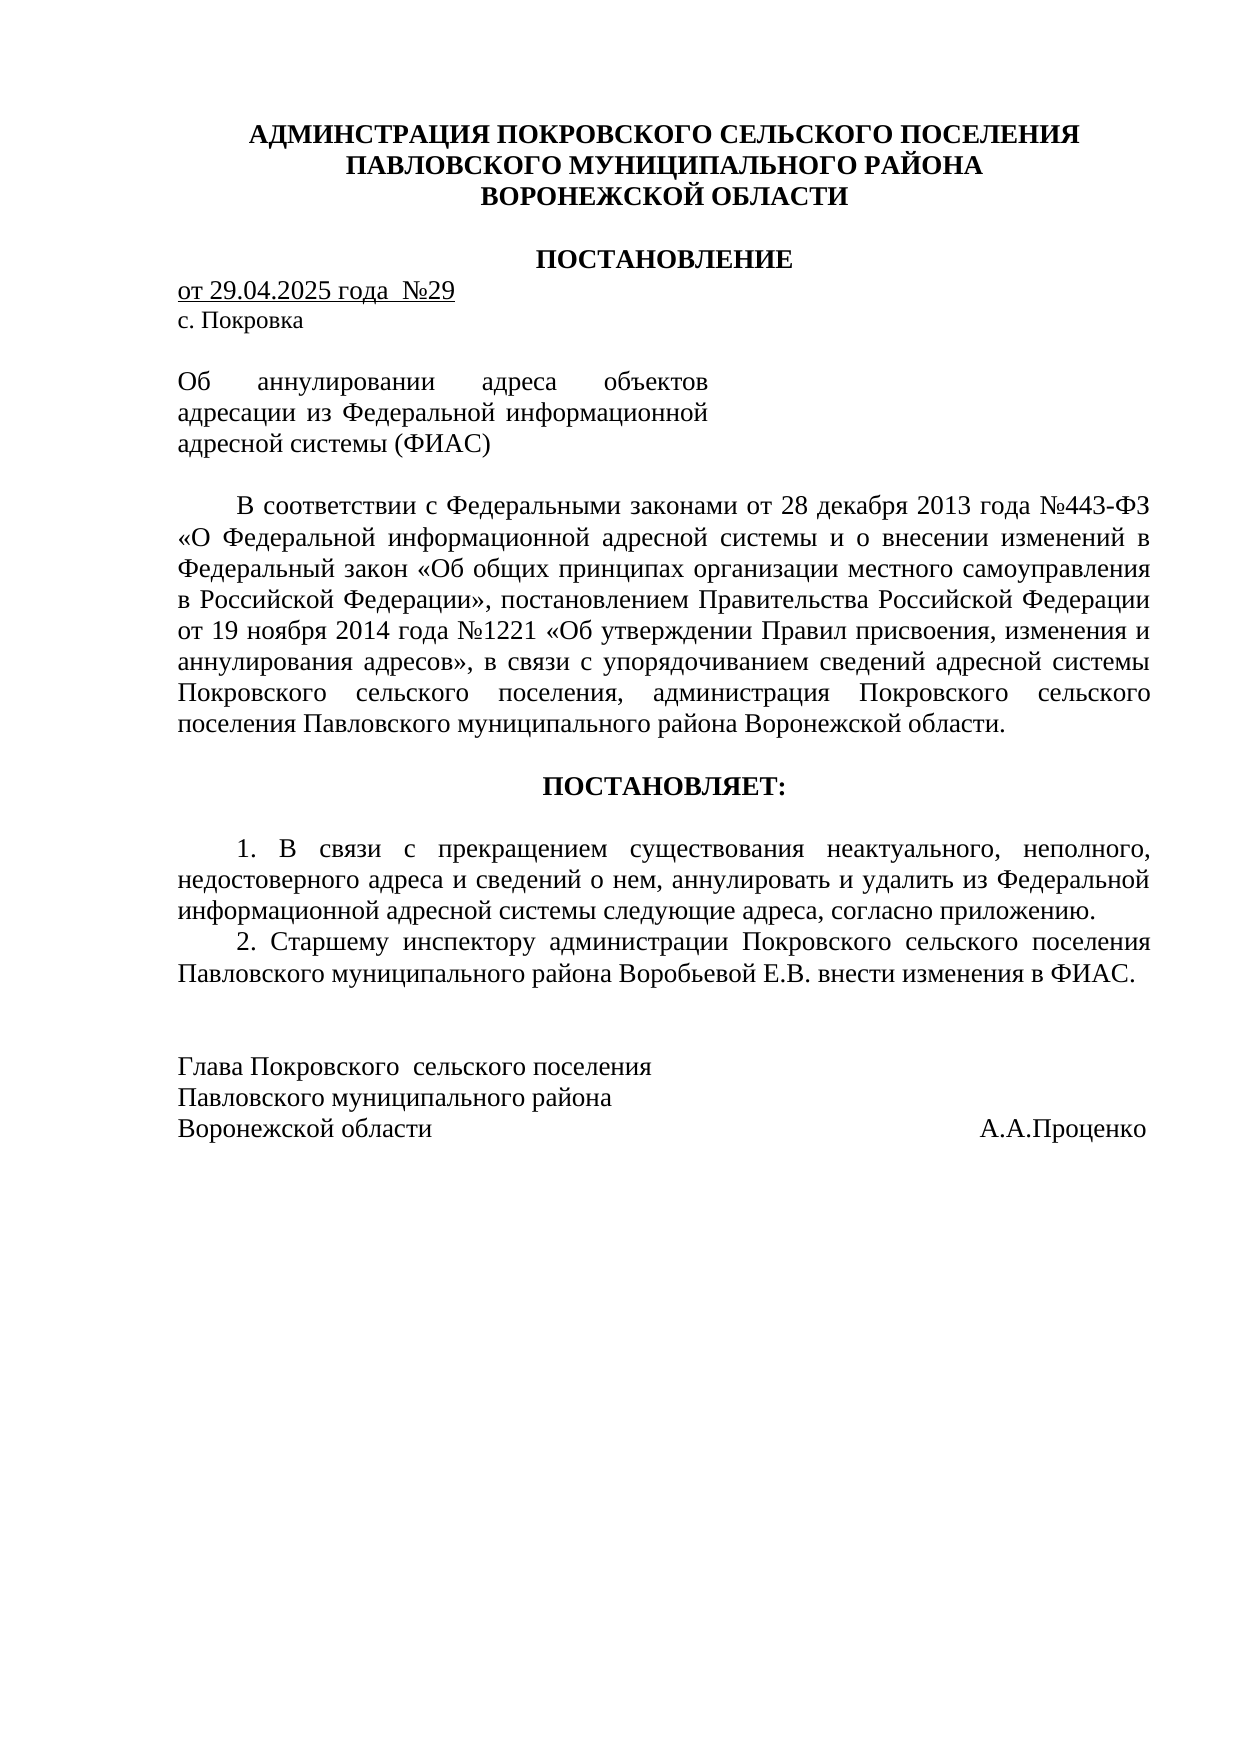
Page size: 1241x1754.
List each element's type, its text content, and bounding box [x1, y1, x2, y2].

text с. Покровка [177, 305, 1152, 334]
text 1. В связи с прекращением существования неактуального, неполного, недостоверного адреса и сведений о нем, аннулировать и удалить из Федеральной информационной адресной системы следующие адреса, согласно приложению. [177, 832, 1152, 926]
text от 29.04.2025 года №29 [177, 274, 1152, 305]
text Об аннулировании адреса объектов адресации из Федеральной информационной адресной системы (ФИАС) [177, 365, 709, 458]
text ПОСТАНОВЛЕНИЕ [177, 243, 1152, 274]
text Павловского муниципального района [177, 1081, 1152, 1112]
text ПАВЛОВСКОГО МУНИЦИПАЛЬНОГО РАЙОНА [177, 149, 1152, 180]
text АДМИНСТРАЦИЯ ПОКРОВСКОГО СЕЛЬСКОГО ПОСЕЛЕНИЯ [177, 118, 1152, 149]
text ПОСТАНОВЛЯЕТ: [177, 770, 1152, 801]
text Глава Покровского сельского поселения [177, 1050, 1152, 1081]
text Воронежской области А.А.Проценко [177, 1112, 1152, 1143]
text В соответствии с Федеральными законами от 28 декабря 2013 года №443-ФЗ «О Федеральной информационной адресной системы и о внесении изменений в Федеральный закон «Об общих принципах организации местного самоуправления в Российской Федерации», постановлением Правительства Российской Федерации от 19 ноября 2014 года №1221 «Об утверждении Правил присвоения, изменения и аннулирования адресов», в связи с упорядочиванием сведений адресной системы Покровского сельского поселения, администрация Покровского сельского поселения Павловского муниципального района Воронежской области. [177, 489, 1152, 739]
text 2. Старшему инспектору администрации Покровского сельского поселения Павловского муниципального района Воробьевой Е.В. внести изменения в ФИАС. [177, 926, 1152, 988]
text ВОРОНЕЖСКОЙ ОБЛАСТИ [177, 180, 1152, 212]
